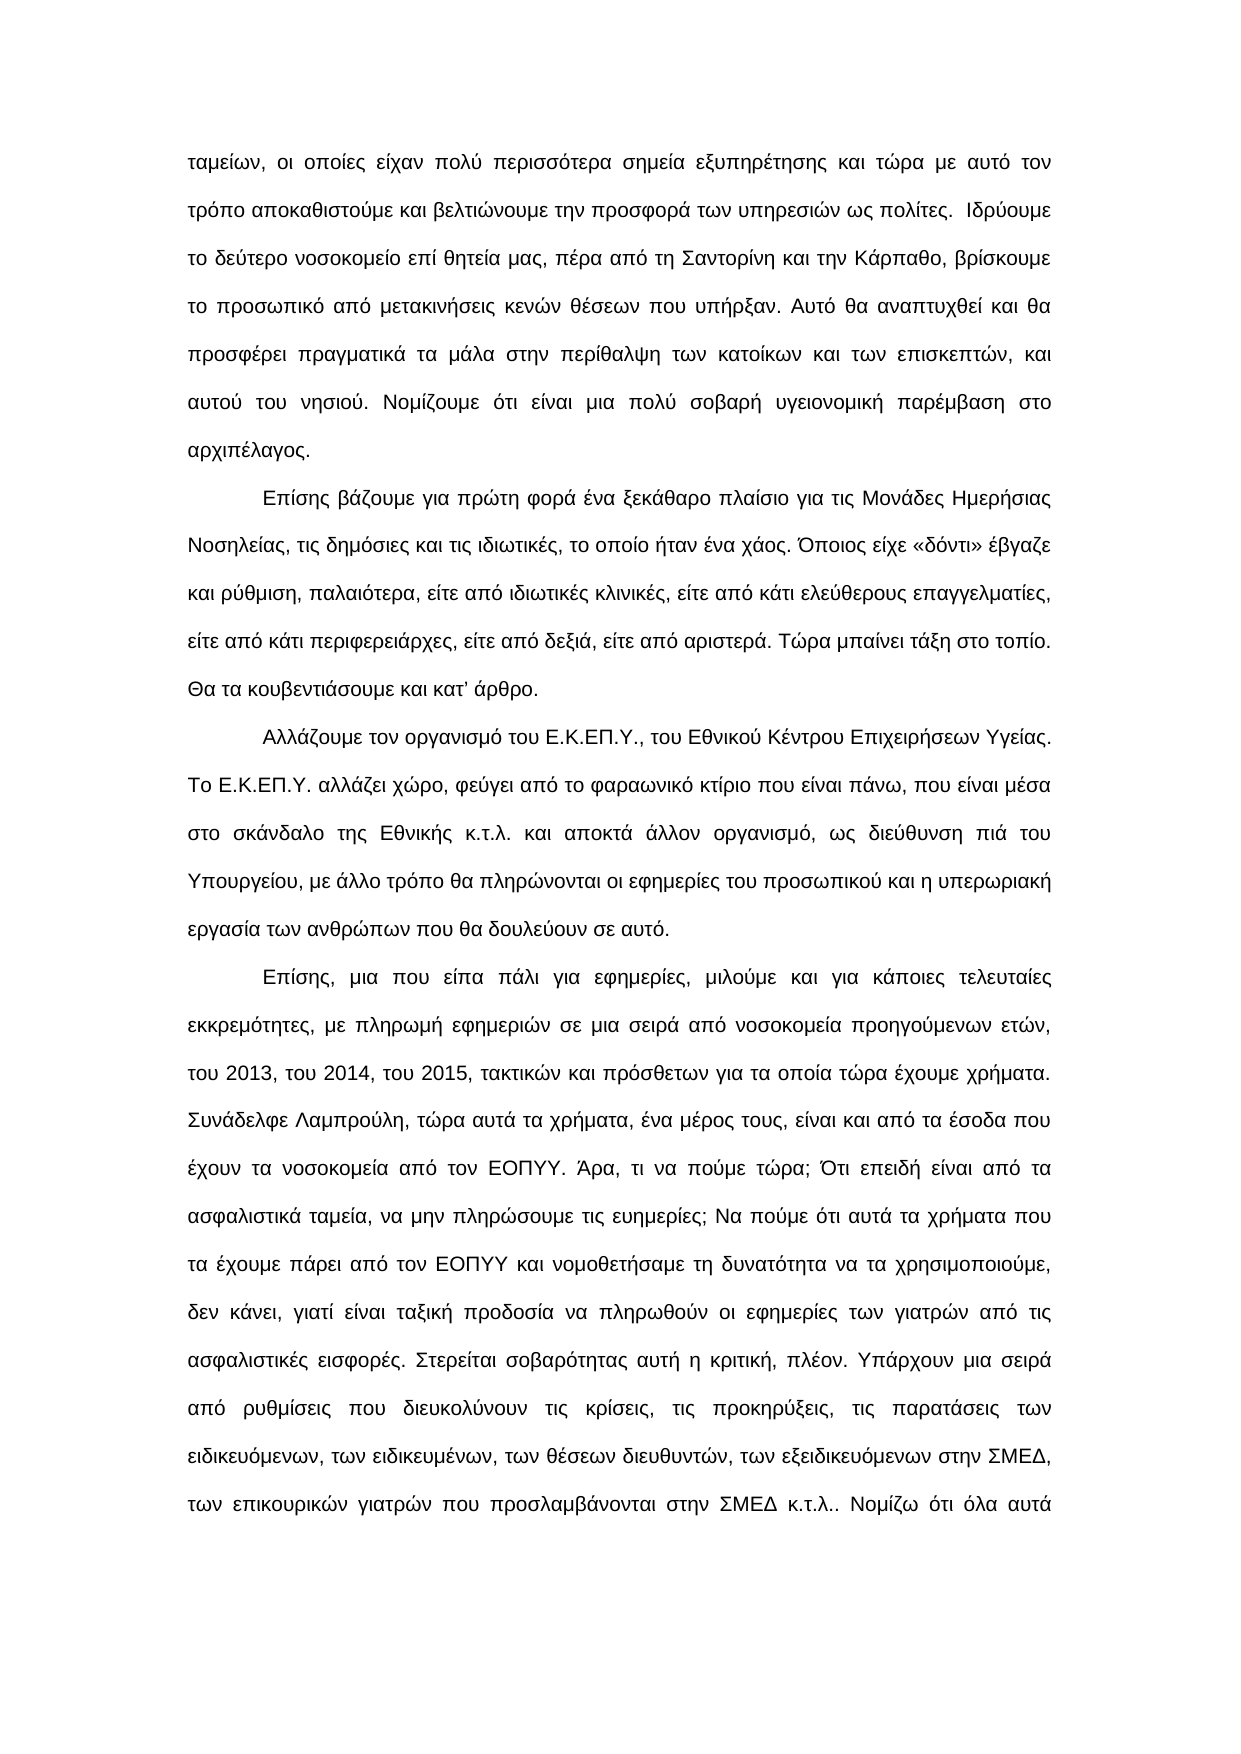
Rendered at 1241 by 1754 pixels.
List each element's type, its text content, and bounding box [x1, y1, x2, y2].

text Επίσης βάζουμε για πρώτη φορά ένα ξεκάθαρο πλαίσιο για τις Μονάδες Ημερήσιας Νοσηλείας, τις δημόσιες και τις ιδιωτικές, το οποίο ήταν ένα χάος. Όποιος είχε «δόντι» έβγαζε και ρύθμιση, παλαιότερα, είτε από ιδιωτικές κλινικές, είτε από κάτι ελεύθερους επαγγελματίες, είτε από κάτι περιφερειάρχες, είτε από δεξιά, είτε από αριστερά. Τώρα μπαίνει τάξη στο τοπίο. Θα τα κουβεντιάσουμε και κατ’ άρθρο. [187, 485, 1053, 701]
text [187, 150, 1053, 461]
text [187, 964, 1053, 1516]
text Αλλάζουμε τον οργανισμό του Ε.Κ.ΕΠ.Υ., του Εθνικού Κέντρου Επιχειρήσεων Υγείας. Το Ε.Κ.ΕΠ.Υ. αλλάζει χώρο, φεύγει από το φαραωνικό κτίριο που είναι πάνω, που είναι μέσα στο σκάνδαλο της Εθνικής κ.τ.λ. και αποκτά άλλον οργανισμό, ως διεύθυνση πιά του Υπουργείου, με άλλο τρόπο θα πληρώνονται οι εφημερίες του προσωπικού και η υπερωριακή εργασία των ανθρώπων που θα δουλεύουν σε αυτό. [187, 725, 1053, 941]
